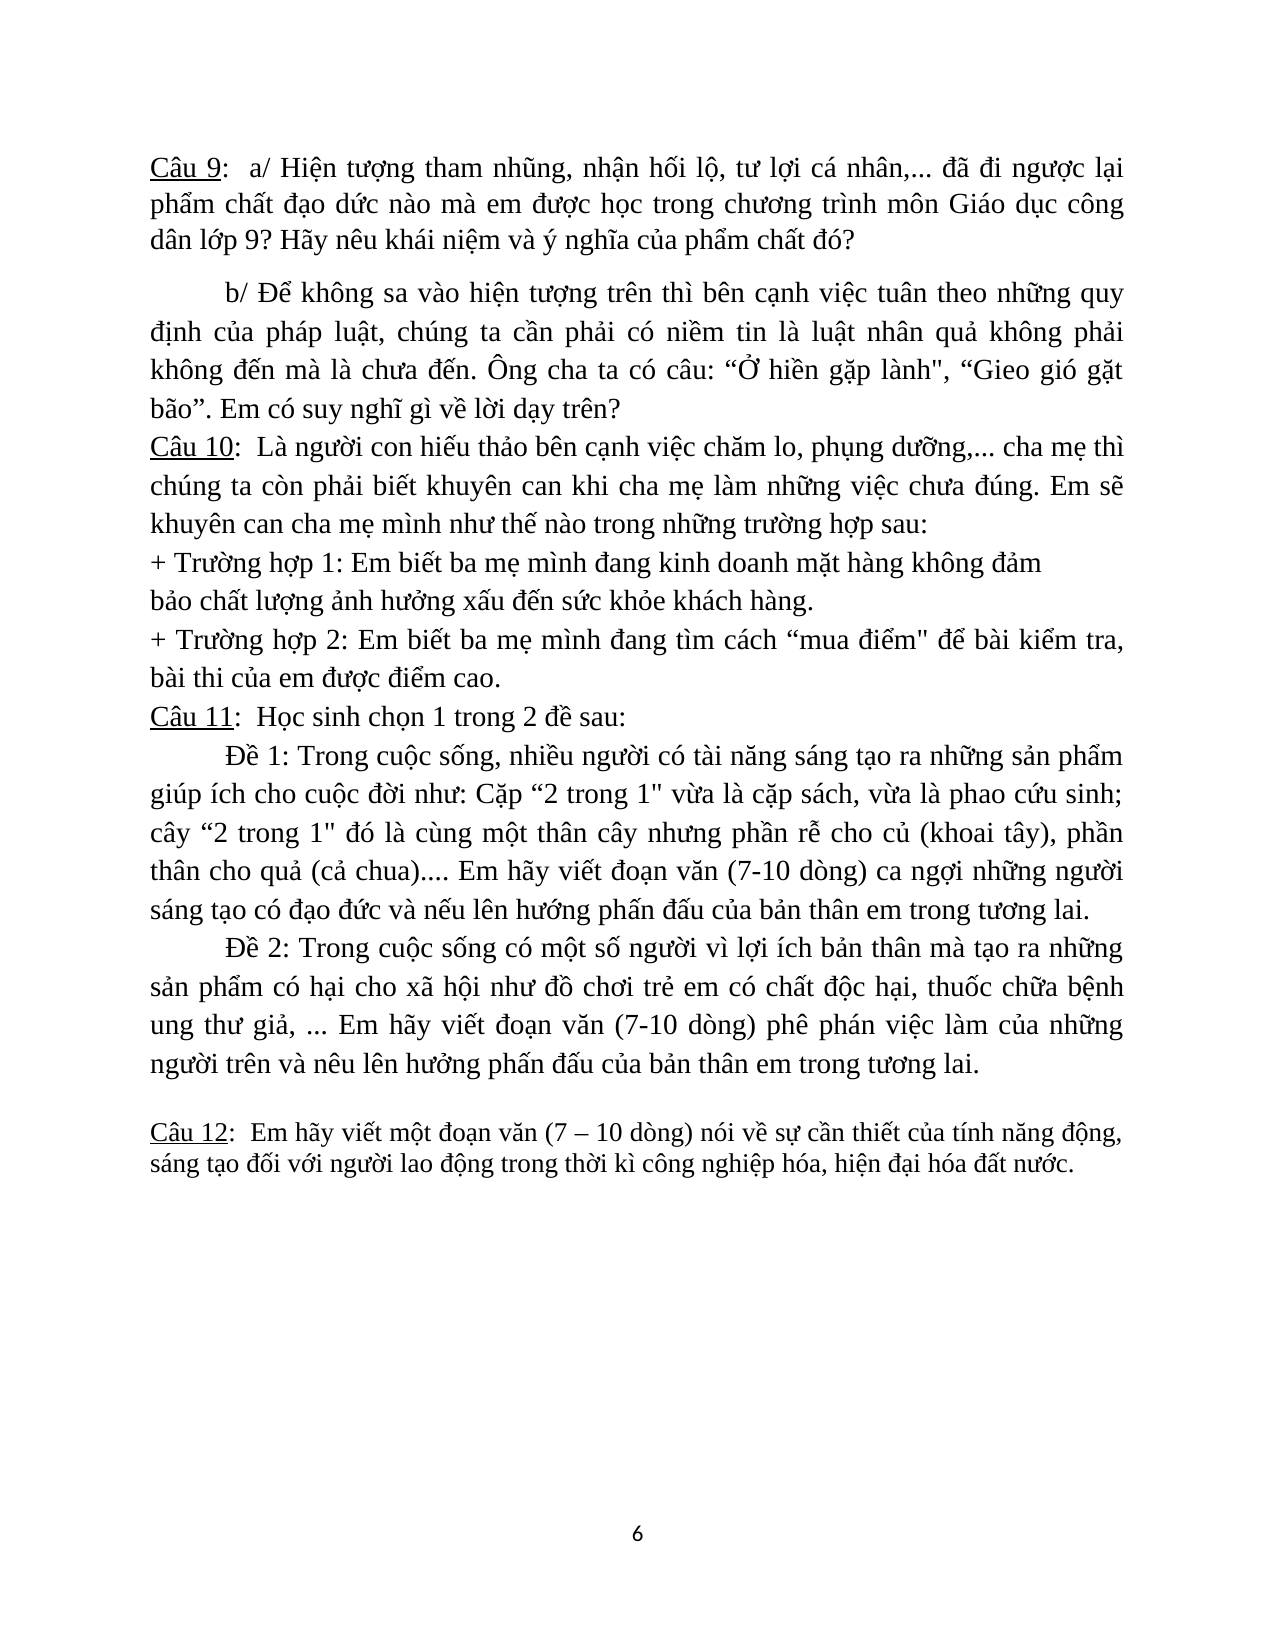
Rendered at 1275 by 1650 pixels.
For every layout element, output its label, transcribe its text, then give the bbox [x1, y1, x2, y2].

text b/ Để không sa vào hiện tượng trên thì bên cạnh việc tuân theo những quy định của pháp luật, chúng ta cần phải có niềm tin là luật nhân quả không phải không đến mà là chưa đến. Ông cha ta có câu: “Ở hiền gặp lành", “Gieo gió gặt bão”. Em có suy nghĩ gì về lời dạy trên? [150, 275, 1125, 424]
text Đề 1: Trong cuộc sống, nhiều người có tài năng sáng tạo ra những sản phẩm giúp ích cho cuộc đời như: Cặp “2 trong 1" vừa là cặp sách, vừa là phao cứu sinh; cây “2 trong 1" đó là cùng một thân cây nhưng phần rễ cho củ (khoai tây), phần thân cho quả (cả chua).... Em hãy viết đoạn văn (7-10 dòng) ca ngợi những người sáng tạo có đạo đức và nếu lên hướng phấn đấu của bản thân em trong tương lai. [150, 738, 1125, 925]
text + Trường hợp 2: Em biết ba mẹ mình đang tìm cách “mua điểm" để bài kiểm tra, bài thi của em được điểm cao. [150, 622, 1125, 694]
text Câu 9: a/ Hiện tượng tham nhũng, nhận hối lộ, tư lợi cá nhân,... đã đi ngược lại phẩm chất đạo dức nào mà em được học trong chương trình môn Giáo dục công dân lớp 9? Hãy nêu khái niệm và ý nghĩa của phẩm chất đó? [150, 150, 1125, 256]
text Câu 10: Là người con hiếu thảo bên cạnh việc chăm lo, phụng dưỡng,... cha mẹ thì chúng ta còn phải biết khuyên can khi cha mẹ làm những việc chưa đúng. Em sẽ khuyên can cha mẹ mình như thế nào trong những trường hợp sau: [150, 429, 1125, 540]
text Câu 11: Học sinh chọn 1 trong 2 đề sau: [150, 699, 1125, 733]
text Đề 2: Trong cuộc sống có một số người vì lợi ích bản thân mà tạo ra những sản phẩm có hại cho xã hội như đồ chơi trẻ em có chất độc hại, thuốc chữa bệnh ung thư giả, ... Em hãy viết đoạn văn (7-10 dòng) phê phán việc làm của những người trên và nêu lên hưởng phấn đấu của bản thân em trong tương lai. [150, 930, 1125, 1079]
text bảo chất lượng ảnh hưởng xấu đến sức khỏe khách hàng. [150, 583, 1125, 617]
text Câu 12: Em hãy viết một đoạn văn (7 – 10 dòng) nói về sự cần thiết của tính năng động, sáng tạo đối với người lao động trong thời kì công nghiệp hóa, hiện đại hóa đất nước. [150, 1116, 1125, 1178]
text + Trường hợp 1: Em biết ba mẹ mình đang kinh doanh mặt hàng không đảm [150, 545, 1125, 578]
